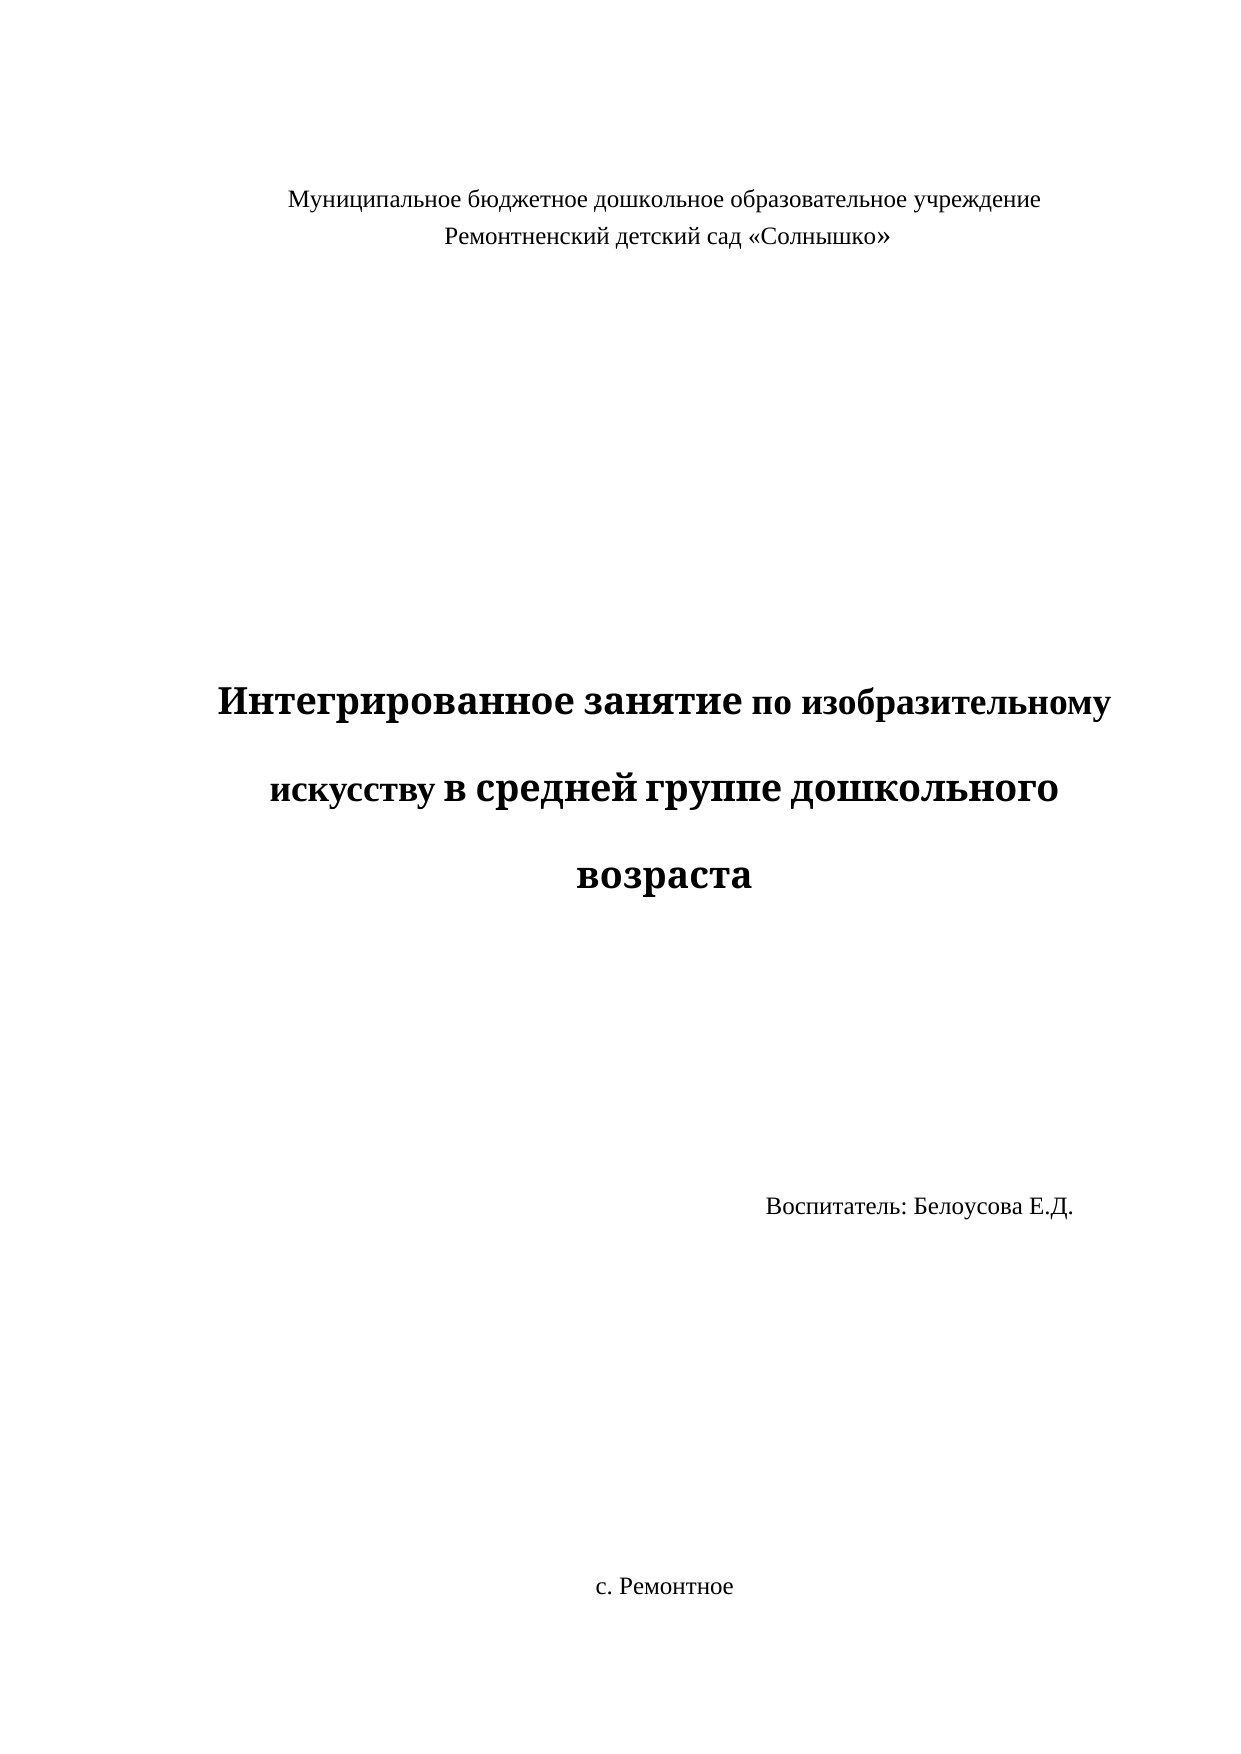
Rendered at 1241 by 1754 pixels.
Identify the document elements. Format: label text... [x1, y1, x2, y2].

text Интегрированное занятие по изобразительному искусству в средней группе дошкольного возраста [177, 679, 1152, 897]
text Ремонтненский детский сад «Солнышко» [177, 217, 1152, 251]
text с. Ремонтное [177, 1571, 1152, 1600]
text Муниципальное бюджетное дошкольное образовательное учреждение [177, 184, 1152, 213]
text Воспитатель: Белоусова Е.Д. [177, 1191, 1152, 1220]
